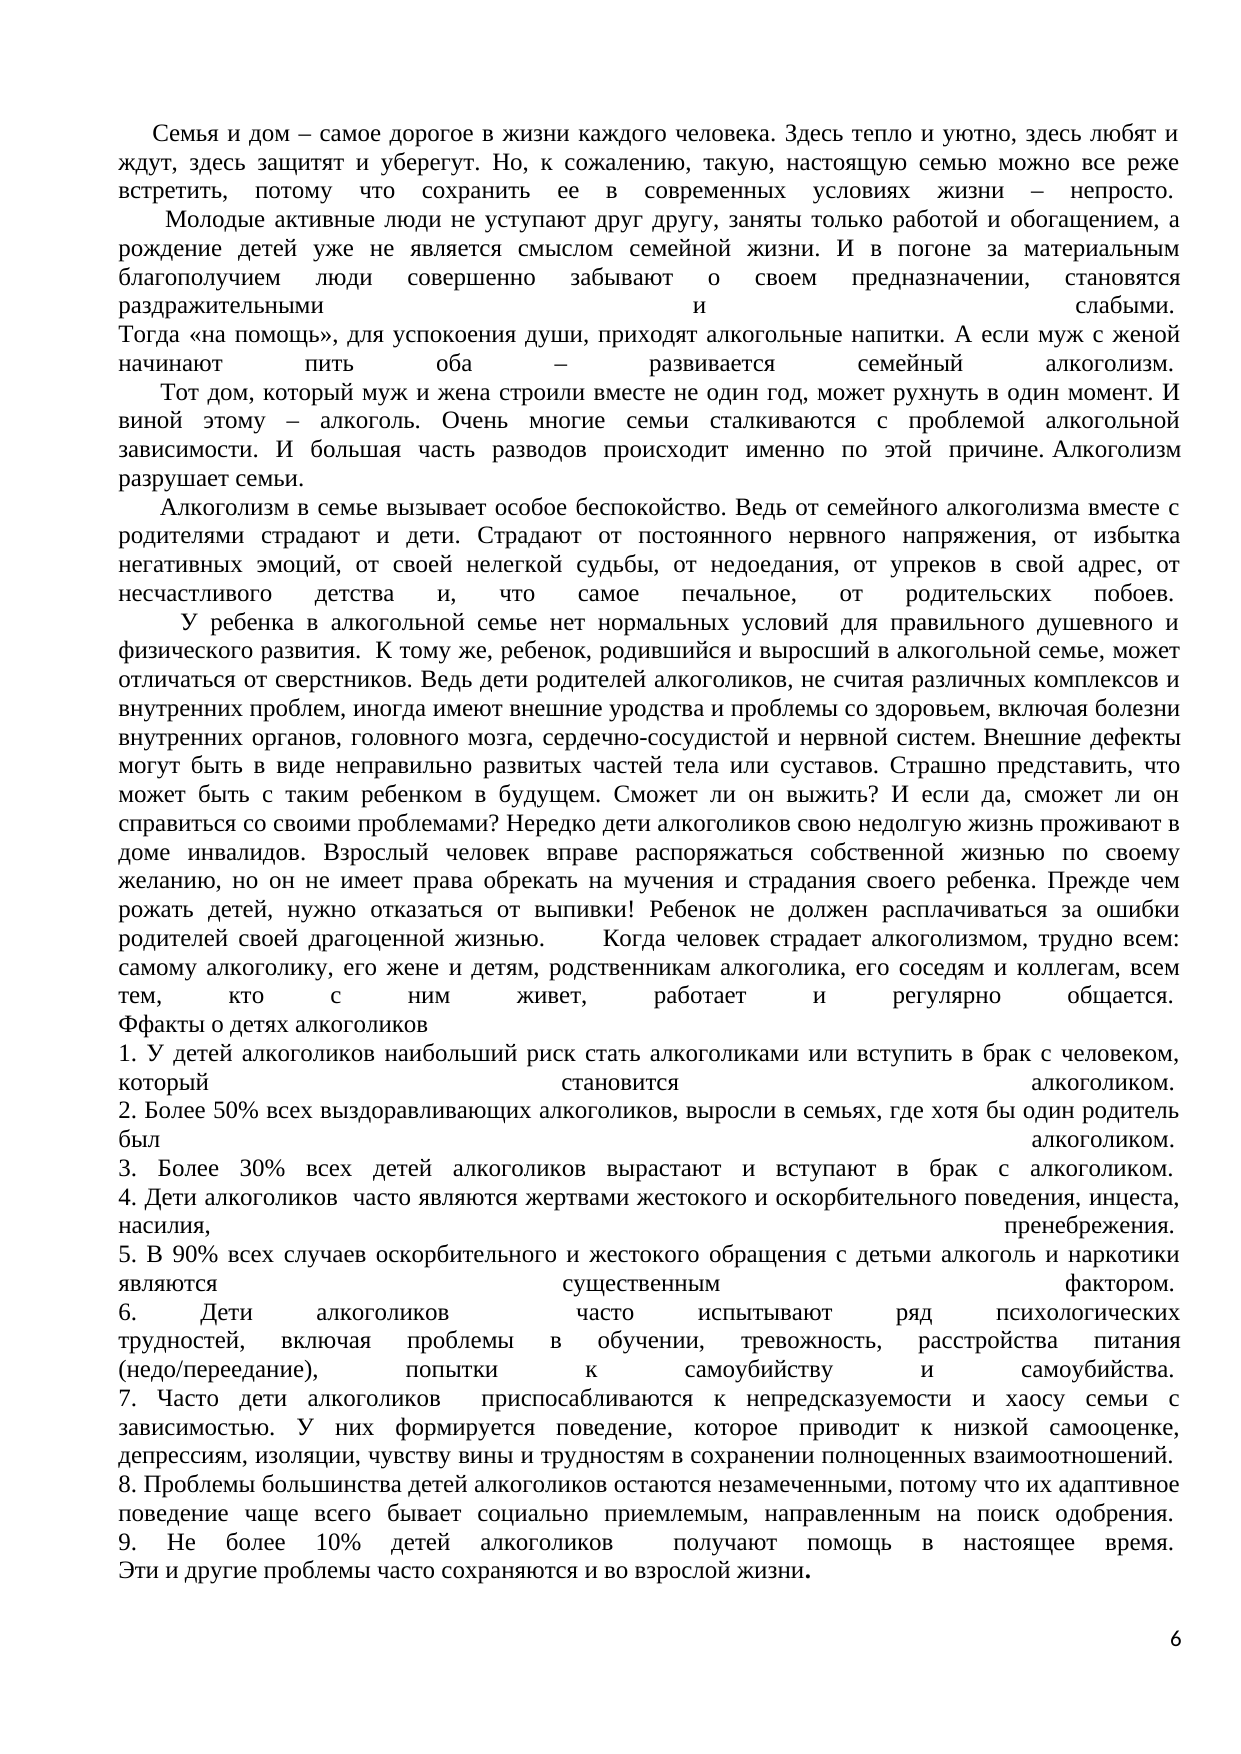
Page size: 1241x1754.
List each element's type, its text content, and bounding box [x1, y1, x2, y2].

text Семья и дом – самое дорогое в жизни каждого человека. Здесь тепло и уютно, здесь любят и ждут, здесь защитят и уберегут. Но, к сожалению, такую, настоящую семью можно все реже встретить, потому что сохранить ее в современных условиях жизни – непросто. Молодые активные люди не уступают друг другу, заняты только работой и обогащением, а рождение детей уже не является смыслом семейной жизни. И в погоне за материальным благополучием люди совершенно забывают о своем предназначении, становятся раздражительными и слабыми. Тогда «на помощь», для успокоения души, приходят алкогольные напитки. А если муж с женой начинают пить оба – развивается семейный алкоголизм. Тот дом, который муж и жена строили вместе не один год, может рухнуть в один момент. И виной этому – алкоголь. Очень многие семьи сталкиваются с проблемой алкогольной зависимости. И большая часть разводов происходит именно по этой причине. Алкоголизм разрушает семьи. [118, 118, 1181, 492]
text 1. У детей алкоголиков наибольший риск стать алкоголиками или вступить в брак с человеком, который становится алкоголиком. 2. Более 50% всех выздоравливающих алкоголиков, выросли в семьях, где хотя бы один родитель был алкоголиком. 3. Более 30% всех детей алкоголиков вырастают и вступают в брак с алкоголиком. 4. Дети алкоголиков часто являются жертвами жестокого и оскорбительного поведения, инцеста, насилия, пренебрежения. 5. В 90% всех случаев оскорбительного и жестокого обращения с детьми алкоголь и наркотики являются существенным фактором. 6. Дети алкоголиков часто испытывают ряд психологических трудностей, включая проблемы в обучении, тревожность, расстройства питания (недо/переедание), попытки к самоубийству и самоубийства. 7. Часто дети алкоголиков приспосабливаются к непредсказуемости и хаосу семьи с зависимостью. У них формируется поведение, которое приводит к низкой самооценке, депрессиям, изоляции, чувству вины и трудностям в сохранении полноценных взаимоотношений. 8. Проблемы большинства детей алкоголиков остаются незамеченными, потому что их адаптивное поведение чаще всего бывает социально приемлемым, направленным на поиск одобрения. 9. Не более 10% детей алкоголиков получают помощь в настоящее время. Эти и другие проблемы часто сохраняются и во взрослой жизни. [118, 1038, 1181, 1584]
text Алкоголизм в семье вызывает особое беспокойство. Ведь от семейного алкоголизма вместе с родителями страдают и дети. Страдают от постоянного нервного напряжения, от избытка негативных эмоций, от своей нелегкой судьбы, от недоедания, от упреков в свой адрес, от несчастливого детства и, что самое печальное, от родительских побоев. У ребенка в алкогольной семье нет нормальных условий для правильного душевного и физического развития. К тому же, ребенок, родившийся и выросший в алкогольной семье, может отличаться от сверстников. Ведь дети родителей алкоголиков, не считая различных комплексов и внутренних проблем, иногда имеют внешние уродства и проблемы со здоровьем, включая болезни внутренних органов, головного мозга, сердечно-сосудистой и нервной систем. Внешние дефекты могут быть в виде неправильно развитых частей тела или суставов. Страшно представить, что может быть с таким ребенком в будущем. Сможет ли он выжить? И если да, сможет ли он справиться со своими проблемами? Нередко дети алкоголиков свою недолгую жизнь проживают в доме инвалидов. Взрослый человек вправе распоряжаться собственной жизнью по своему желанию, но он не имеет права обрекать на мучения и страдания своего ребенка. Прежде чем рожать детей, нужно отказаться от выпивки! Ребенок не должен расплачиваться за ошибки родителей своей драгоценной жизнью. Когда человек страдает алкоголизмом, трудно всем: самому алкоголику, его жене и детям, родственникам алкоголика, его соседям и коллегам, всем тем, кто с ним живет, работает и регулярно общается. Ффакты о детях алкоголиков [118, 492, 1181, 1038]
